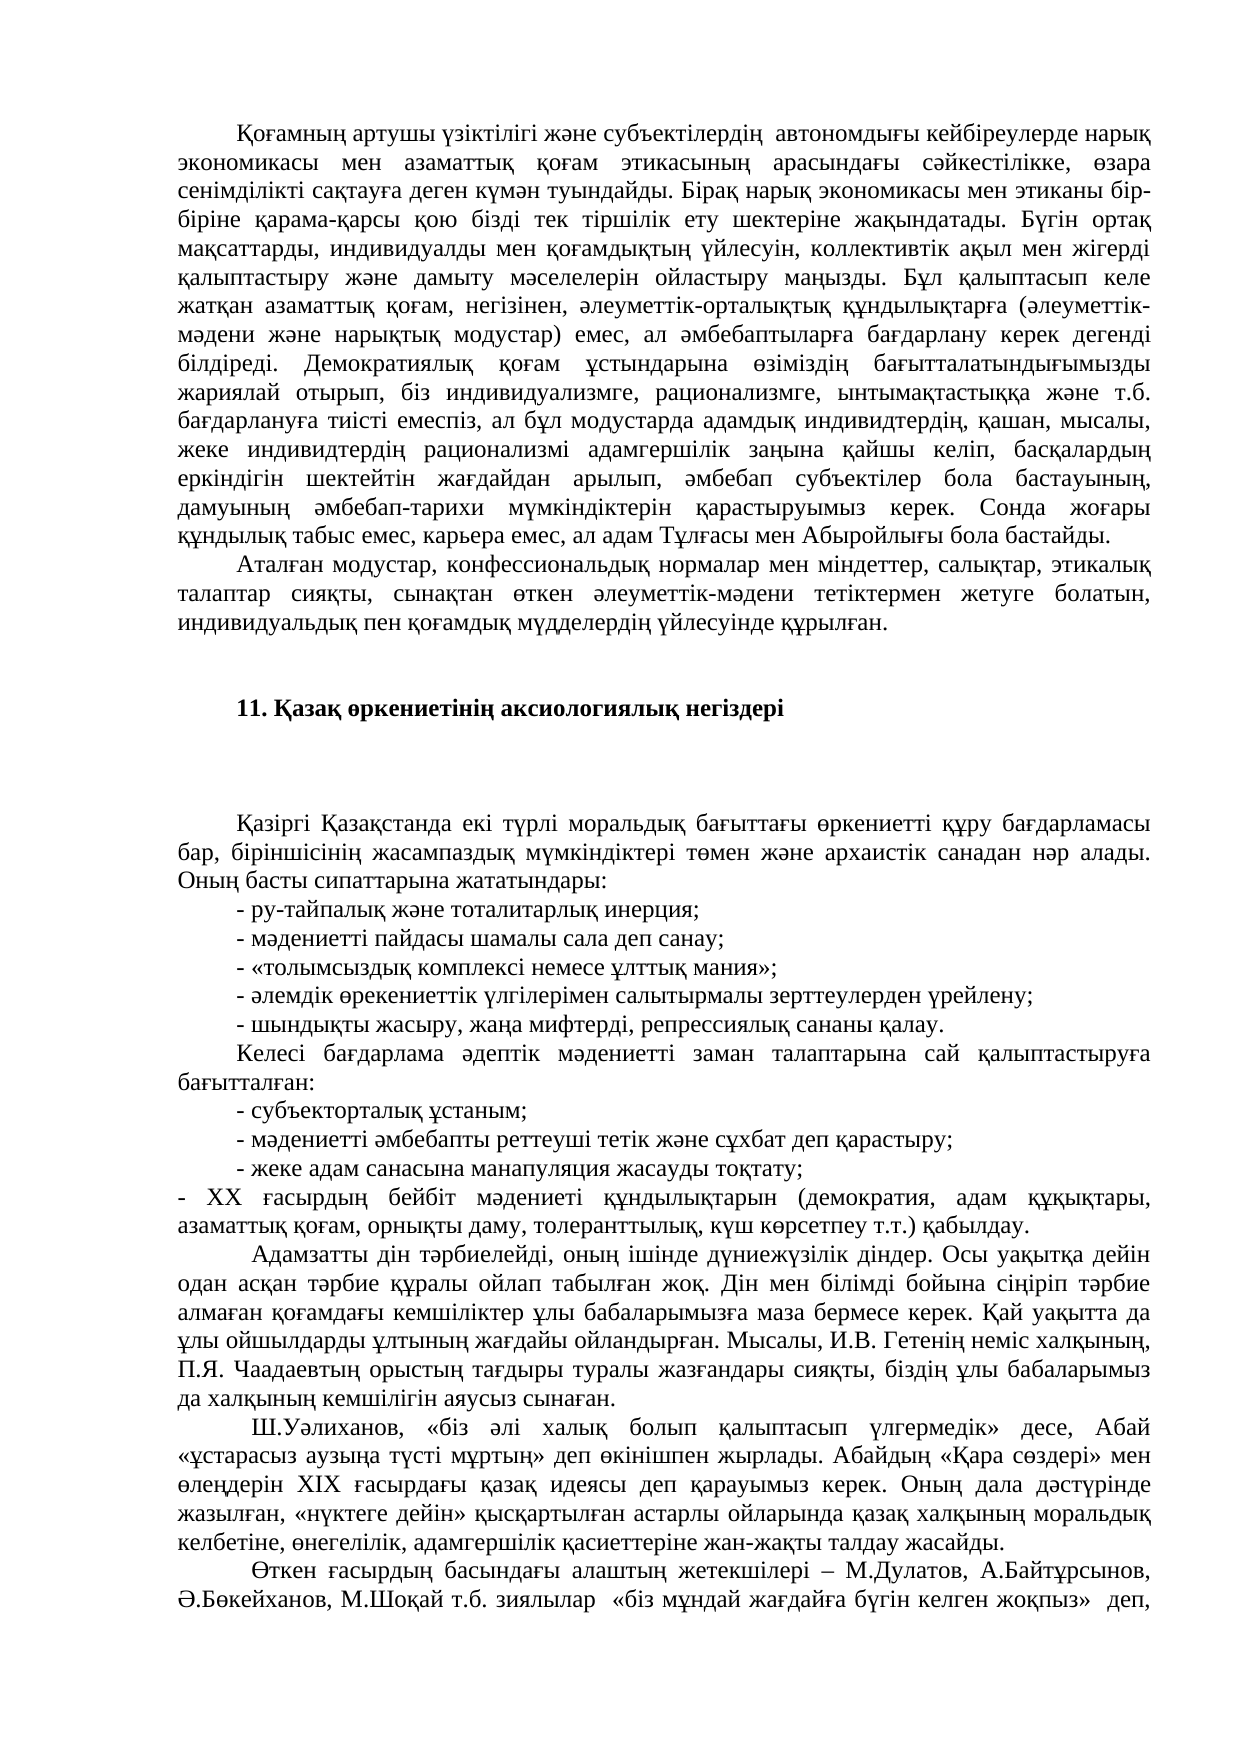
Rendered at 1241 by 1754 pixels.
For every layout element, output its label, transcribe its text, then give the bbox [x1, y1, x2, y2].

text - «толымсыздық комплексі немесе ұлттық мания»; [177, 952, 1152, 981]
text - мәдениетті әмбебапты реттеуші тетік және сұхбат деп қарастыру; [177, 1124, 1152, 1153]
text - мәдениетті пайдасы шамалы сала деп санау; [177, 923, 1152, 952]
text - әлемдік өрекениеттік үлгілерімен салытырмалы зерттеулерден үрейлену; [177, 981, 1152, 1009]
text Келесі бағдарлама әдептік мәдениетті заман талаптарына сай қалыптастыруға бағытталған: [177, 1038, 1152, 1096]
text - жеке адам санасына манапуляция жасауды тоқтату; [177, 1153, 1152, 1182]
text - ру-тайпалық және тоталитарлық инерция; [177, 894, 1152, 923]
text Ш.Уәлиханов, «біз әлі халық болып қалыптасып үлгермедік» десе, Абай «ұстарасыз аузыңа түсті мұртың» деп өкінішпен жырлады. Абайдың «Қара сөздері» мен өлеңдерін XIX ғасырдағы қазақ идеясы деп қарауымыз керек. Оның дала дәстүрінде жазылған, «нүктеге дейін» қысқартылған астарлы ойларында қазақ халқының моральдық келбетіне, өнегелілік, адамгершілік қасиеттеріне жан-жақты талдау жасайды. [177, 1412, 1152, 1556]
text - ХХ ғасырдың бейбіт мәдениеті құндылықтарын (демократия, адам құқықтары, азаматтық қоғам, орнықты даму, толеранттылық, күш көрсетпеу т.т.) қабылдау. [177, 1182, 1152, 1239]
text - субъекторталық ұстаным; [177, 1096, 1152, 1124]
text Аталған модустар, конфессиональдық нормалар мен міндеттер, салықтар, этикалық талаптар сияқты, сынақтан өткен әлеуметтік-мәдени тетіктермен жетуге болатын, индивидуальдық пен қоғамдық мүдделердің үйлесуінде құрылған. [177, 549, 1152, 636]
text 11. Қазақ өркениетінің аксиологиялық негіздері [177, 693, 1152, 722]
text Қазіргі Қазақстанда екі түрлі моральдық бағыттағы өркениетті құру бағдарламасы бар, біріншісінің жасампаздық мүмкіндіктері төмен және архаистік санадан нәр алады. Оның басты сипаттарына жататындары: [177, 808, 1152, 894]
text Адамзатты дін тәрбиелейді, оның ішінде дүниежүзілік діндер. Осы уақытқа дейін одан асқан тәрбие құралы ойлап табылған жоқ. Дін мен білімді бойына сіңіріп тәрбие алмаған қоғамдағы кемшіліктер ұлы бабаларымызға маза бермесе керек. Қай уақытта да ұлы ойшылдарды ұлтының жағдайы ойландырған. Мысалы, И.В. Гетенің неміс халқының, П.Я. Чаадаевтың орыстың тағдыры туралы жазғандары сияқты, біздің ұлы бабаларымыз да халқының кемшілігін аяусыз сынаған. [177, 1239, 1152, 1412]
text Қоғамның артушы үзіктілігі және субъектілердің автономдығы кейбіреулерде нарық экономикасы мен азаматтық қоғам этикасының арасындағы сәйкестілікке, өзара сенімділікті сақтауға деген күмән туындайды. Бірақ нарық экономикасы мен этиканы бір-біріне қарама-қарсы қою бізді тек тіршілік ету шектеріне жақындатады. Бүгін ортақ мақсаттарды, индивидуалды мен қоғамдықтың үйлесуін, коллективтік ақыл мен жігерді қалыптастыру және дамыту мәселелерін ойластыру маңызды. Бұл қалыптасып келе жатқан азаматтық қоғам, негізінен, әлеуметтік-орталықтық құндылықтарға (әлеуметтік-мәдени және нарықтық модустар) емес, ал әмбебаптыларға бағдарлану керек дегенді білдіреді. Демократиялық қоғам ұстындарына өзіміздің бағытталатындығымызды жариялай отырып, біз индивидуализмге, рационализмге, ынтымақтастыққа және т.б. бағдарлануға тиісті емеспіз, ал бұл модустарда адамдық индивидтердің, қашан, мысалы, жеке индивидтердің рационализмі адамгершілік заңына қайшы келіп, басқалардың еркіндігін шектейтін жағдайдан арылып, әмбебап субъектілер бола бастауының, дамуының әмбебап-тарихи мүмкіндіктерін қарастыруымыз керек. Сонда жоғары құндылық табыс емес, карьера емес, ал адам Тұлғасы мен Абыройлығы бола бастайды. [177, 118, 1152, 549]
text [177, 1556, 1152, 1613]
text - шындықты жасыру, жаңа мифтерді, репрессиялық сананы қалау. [177, 1009, 1152, 1038]
